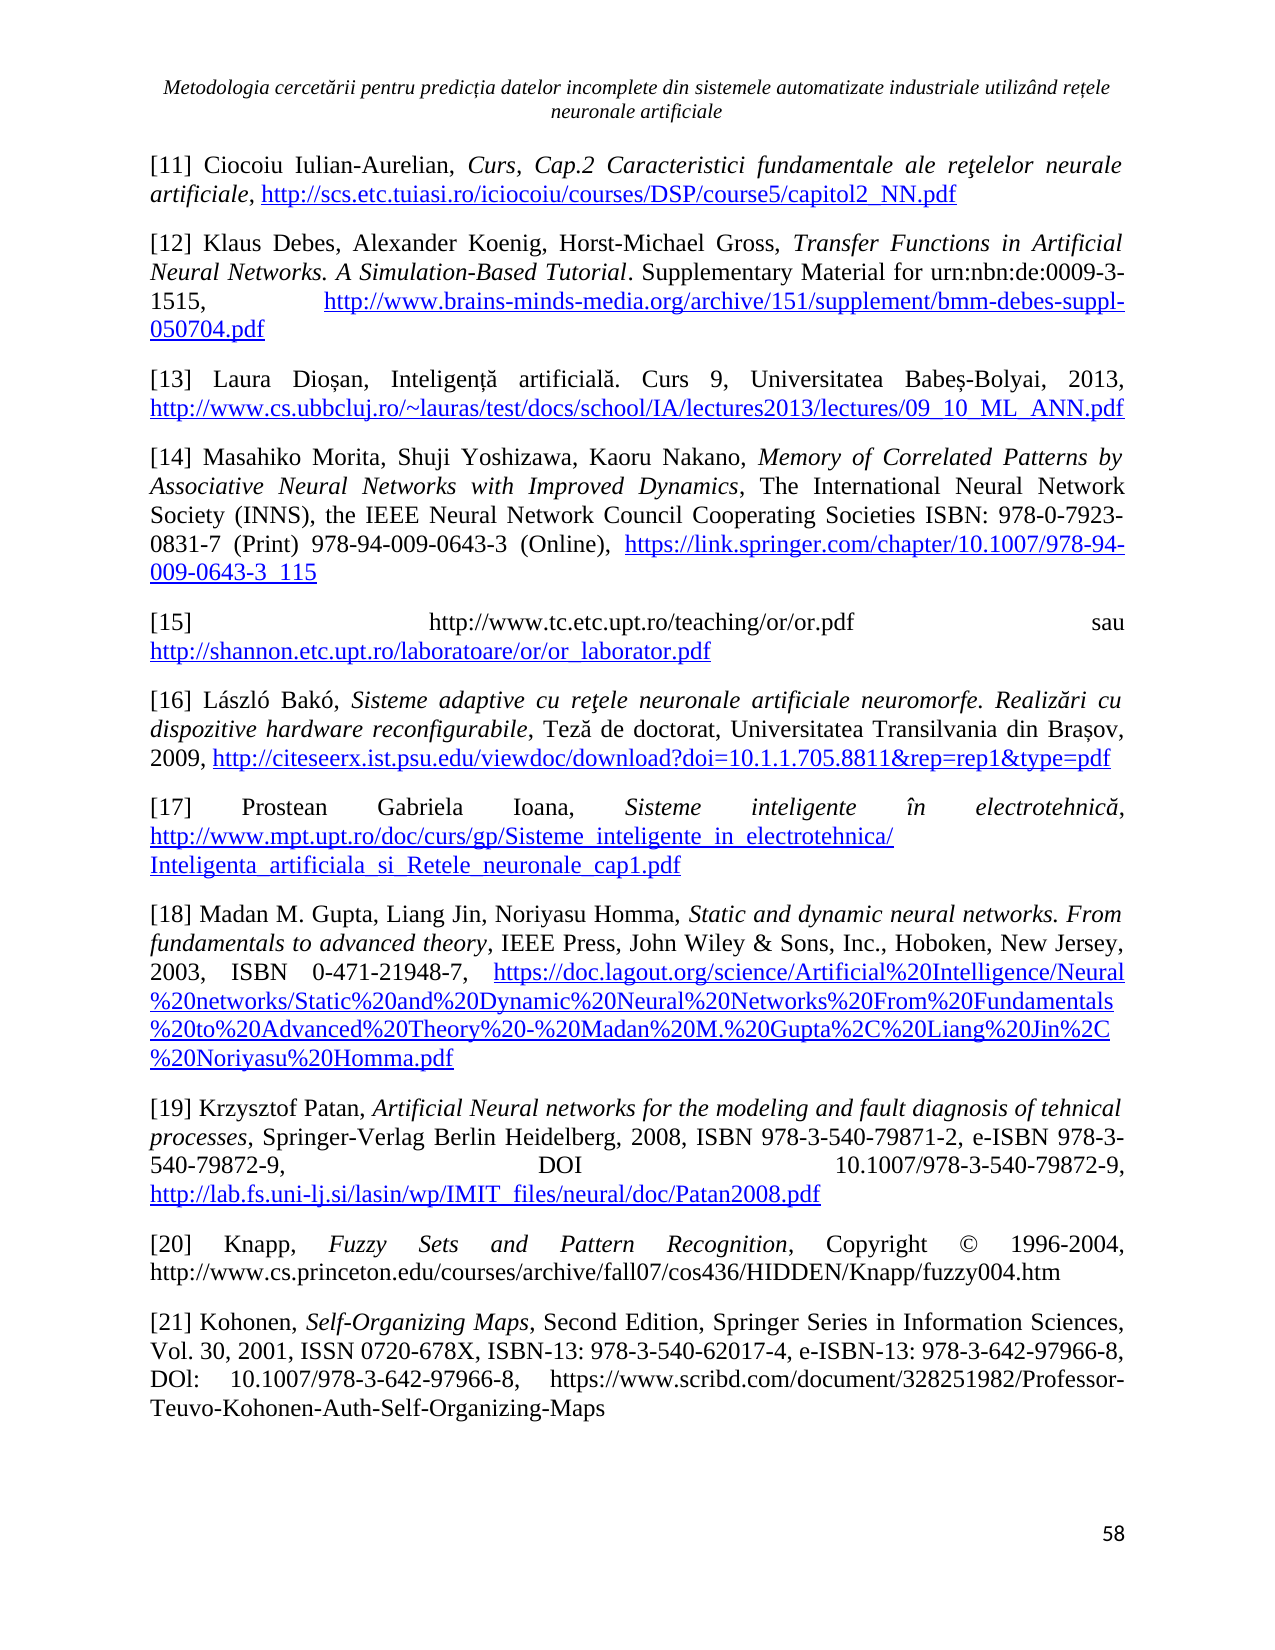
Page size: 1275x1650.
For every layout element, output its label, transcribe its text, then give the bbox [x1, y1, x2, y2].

text [18] Madan M. Gupta, Liang Jin, Noriyasu Homma, Static and dynamic neural networks. From fundamentals to advanced theory, IEEE Press, John Wiley & Sons, Inc., Hoboken, New Jersey, 2003, ISBN 0-471-21948-7, https://doc.lagout.org/science/Artificial%20Intelligence/Neural%20networks/Static%20and%20Dynamic%20Neural%20Networks%20From%20Fundamentals%20to%20Advanced%20Theory%20-%20Madan%20M.%20Gupta%2C%20Liang%20Jin%2C%20Noriyasu%20Homma.pdf [150, 899, 1125, 1072]
text [11] Ciocoiu Iulian-Aurelian, Curs, Cap.2 Caracteristici fundamentale ale reţelelor neurale artificiale, http://scs.etc.tuiasi.ro/iciocoiu/courses/DSP/course5/capitol2_NN.pdf [150, 150, 1125, 207]
text [19] Krzysztof Patan, Artificial Neural networks for the modeling and fault diagnosis of tehnical processes, Springer-Verlag Berlin Heidelberg, 2008, ISBN 978-3-540-79871-2, e-ISBN 978-3-540-79872-9, DOI 10.1007/978-3-540-79872-9, http://lab.fs.uni-lj.si/lasin/wp/IMIT_files/neural/doc/Patan2008.pdf [150, 1093, 1125, 1208]
text [14] Masahiko Morita, Shuji Yoshizawa, Kaoru Nakano, Memory of Correlated Patterns by Associative Neural Networks with Improved Dynamics, The International Neural Network Society (INNS), the IEEE Neural Network Council Cooperating Societies ISBN: 978-0-7923-0831-7 (Print) 978-94-009-0643-3 (Online), https://link.springer.com/chapter/10.1007/978-94-009-0643-3_115 [150, 442, 1125, 586]
text [13] Laura Dioșan, Inteligență artificială. Curs 9, Universitatea Babeș-Bolyai, 2013, http://www.cs.ubbcluj.ro/~lauras/test/docs/school/IA/lectures2013/lectures/09_10_ML_ANN.pdf [150, 364, 1125, 418]
text [15] http://www.tc.etc.upt.ro/teaching/or/or.pdf sau http://shannon.etc.upt.ro/laboratoare/or/or_laborator.pdf [150, 607, 1125, 664]
text [12] Klaus Debes, Alexander Koenig, Horst-Michael Gross, Transfer Functions in Artificial Neural Networks. A Simulation-Based Tutorial. Supplementary Material for urn:nbn:de:0009-3-1515, http://www.brains-minds-media.org/archive/151/supplement/bmm-debes-suppl-050704.pdf [150, 228, 1125, 343]
text [20] Knapp, Fuzzy Sets and Pattern Recognition, Copyright © 1996-2004, http://www.cs.princeton.edu/courses/archive/fall07/cos436/HIDDEN/Knapp/fuzzy004.htm [150, 1229, 1125, 1286]
text [21] Kohonen, Self-Organizing Maps, Second Edition, Springer Series in Information Sciences, Vol. 30, 2001, ISSN 0720-678X, ISBN-13: 978-3-540-62017-4, e-ISBN-13: 978-3-642-97966-8, DOl: 10.1007/978-3-642-97966-8, https://www.scribd.com/document/328251982/Professor-Teuvo-Kohonen-Auth-Self-Organizing-Maps [150, 1307, 1125, 1422]
text [16] László Bakó, Sisteme adaptive cu reţele neuronale artificiale neuromorfe. Realizări cu dispozitive hardware reconfigurabile, Teză de doctorat, Universitatea Transilvania din Brașov, 2009, http://citeseerx.ist.psu.edu/viewdoc/download?doi=10.1.1.705.8811&rep=rep1&type=pdf [150, 685, 1125, 772]
text [17] Prostean Gabriela Ioana, Sisteme inteligente în electrotehnică, http://www.mpt.upt.ro/doc/curs/gp/Sisteme_inteligente_in_electrotehnica/Inteligenta_artificiala_si_Retele_neuronale_cap1.pdf [150, 792, 1125, 879]
